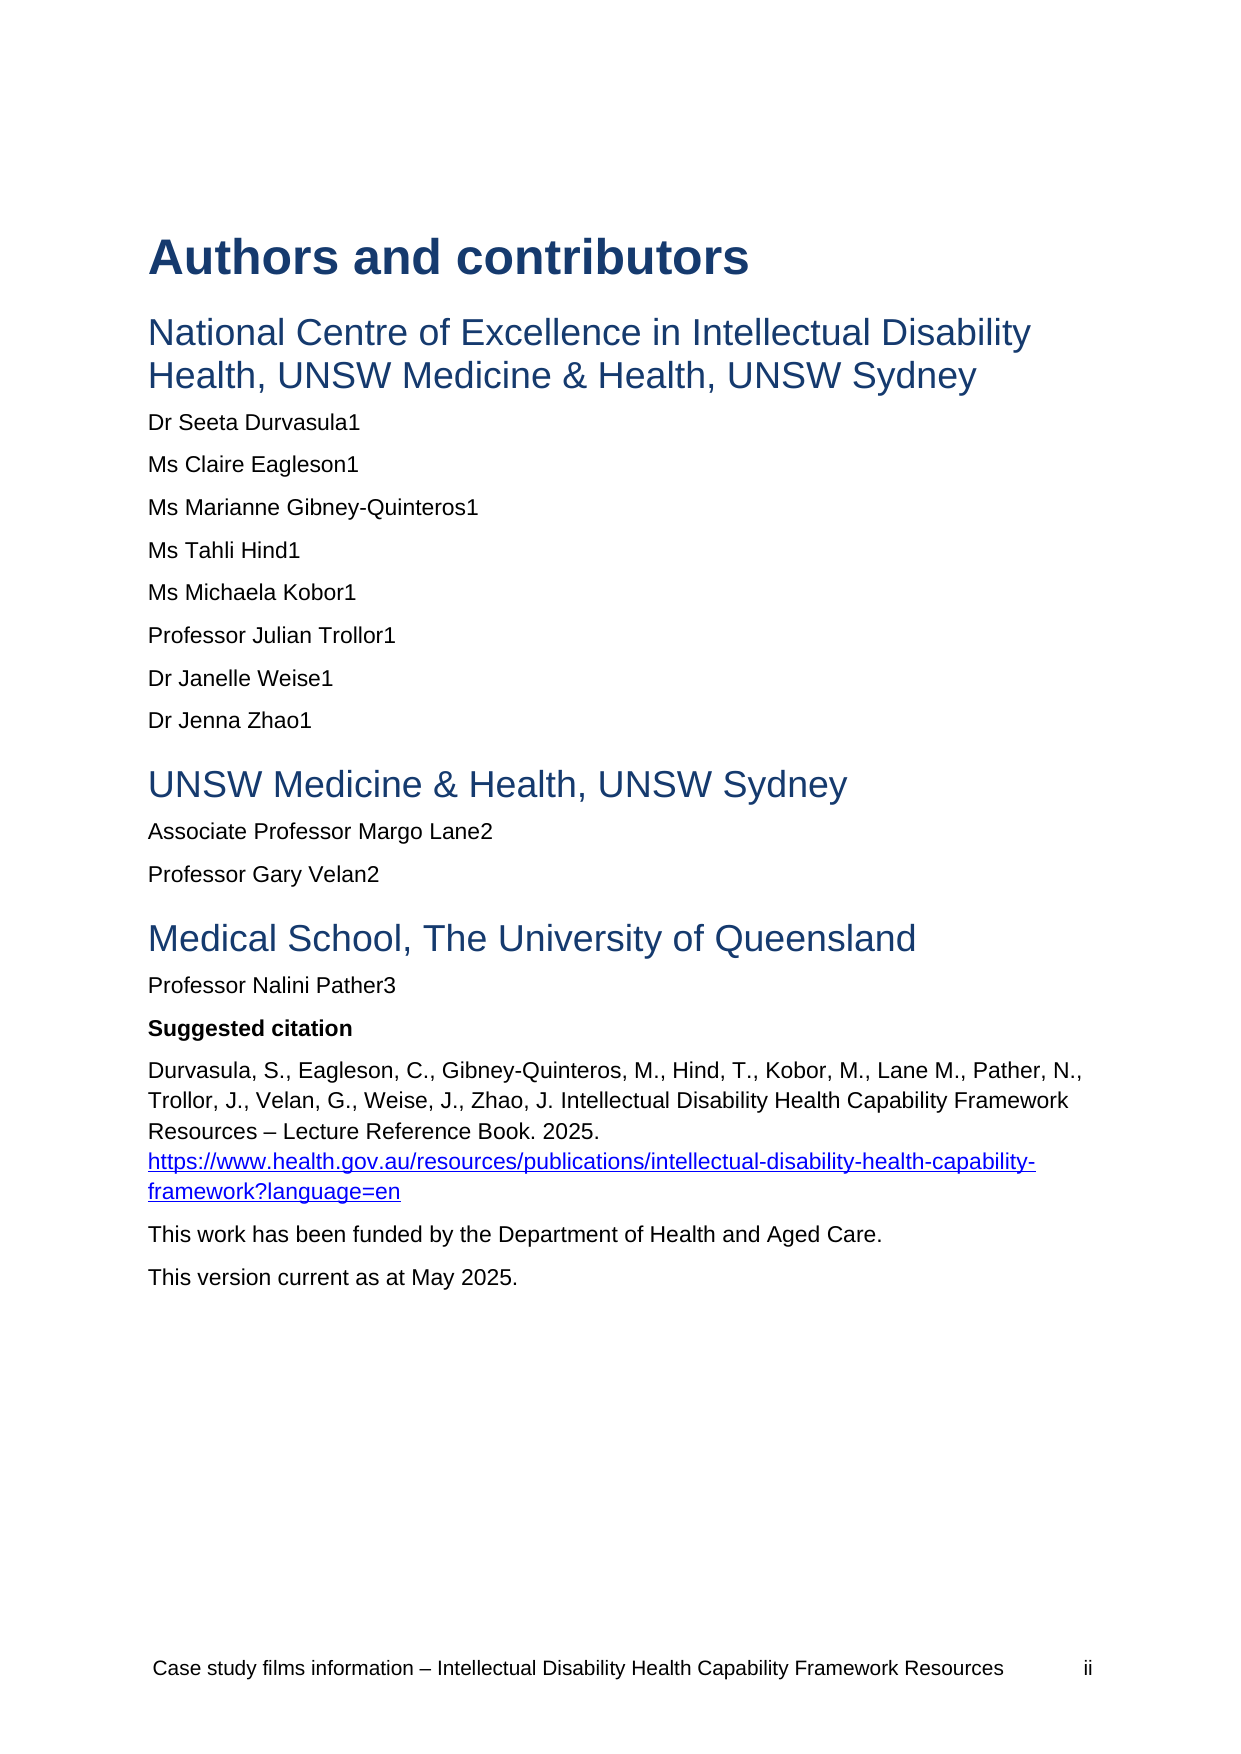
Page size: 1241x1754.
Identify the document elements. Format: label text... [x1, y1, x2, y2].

subtitle Medical School, The University of Queensland [148, 916, 1092, 959]
text Ms Michaela Kobor1 [148, 579, 1092, 606]
text Professor Gary Velan2 [148, 861, 1092, 887]
text Professor Nalini Pather3 [148, 972, 1092, 998]
text Dr Janelle Weise1 [148, 665, 1092, 691]
subtitle UNSW Medicine & Health, UNSW Sydney [148, 763, 1092, 806]
subtitle Authors and contributors [148, 227, 1092, 285]
subtitle National Centre of Excellence in Intellectual Disability Health, UNSW Medicine & Health, UNSW Sydney [148, 310, 1092, 396]
text Ms Tahli Hind1 [148, 537, 1092, 563]
text Durvasula, S., Eagleson, C., Gibney-Quinteros, M., Hind, T., Kobor, M., Lane M., Pather, N., Trollor, J., Velan, G., Weise, J., Zhao, J. Intellectual Disability Health Capability Framework Resources – Lecture Reference Book. 2025. https://www.health.gov.au/resources/publications/intellectual-disability-health-capability-framework?language=en [148, 1057, 1092, 1204]
text This version current as at May 2025. [148, 1263, 1092, 1290]
text Dr Jenna Zhao1 [148, 707, 1092, 734]
text Associate Professor Margo Lane2 [148, 818, 1092, 844]
text Suggested citation [148, 1014, 1092, 1041]
text Ms Claire Eagleson1 [148, 451, 1092, 477]
text This work has been funded by the Department of Health and Aged Care. [148, 1221, 1092, 1247]
text Ms Marianne Gibney-Quinteros1 [148, 494, 1092, 520]
text Dr Seeta Durvasula1 [148, 408, 1092, 435]
text Professor Julian Trollor1 [148, 622, 1092, 648]
